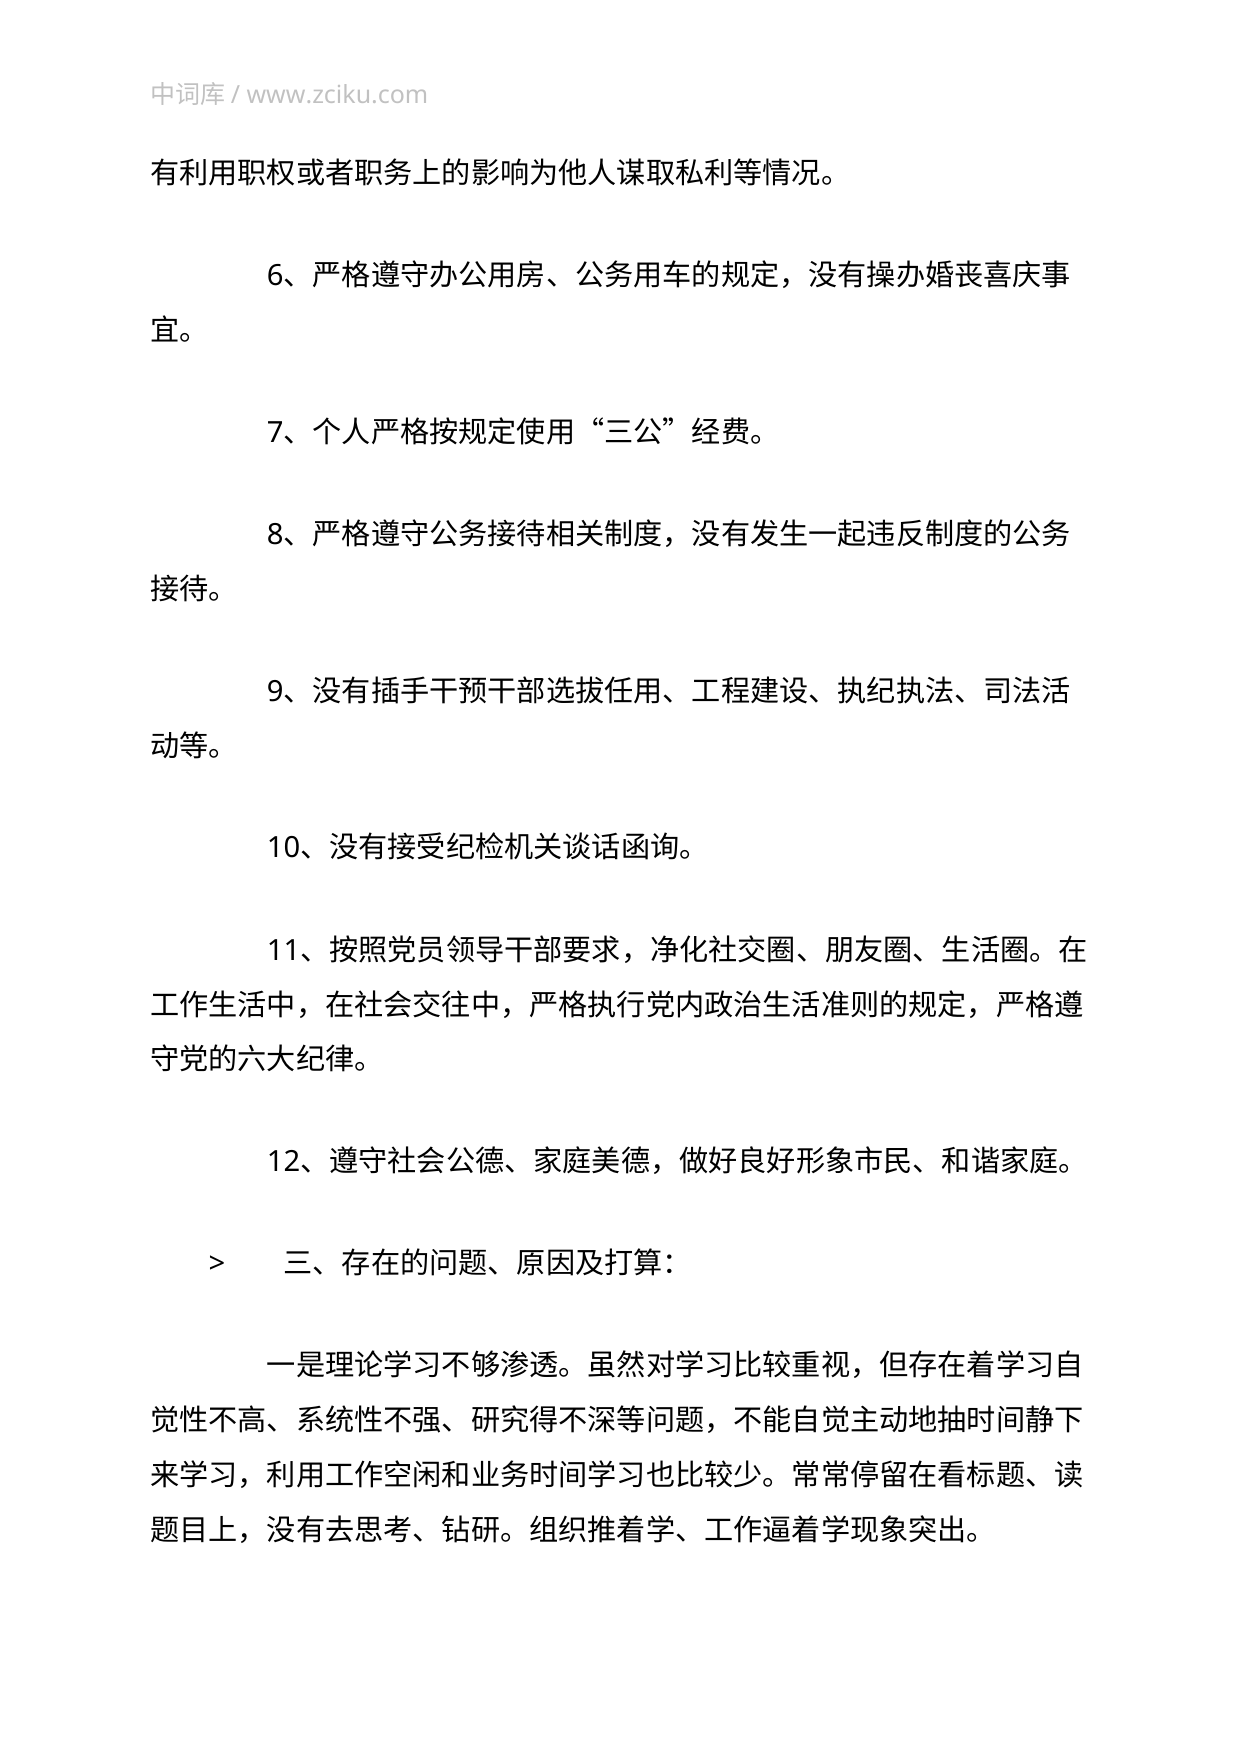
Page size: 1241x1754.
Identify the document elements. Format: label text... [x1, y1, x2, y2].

text 8、严格遵守公务接待相关制度，没有发生一起违反制度的公务接待。 [150, 511, 1090, 608]
text 7、个人严格按规定使用“三公”经费。 [150, 408, 1090, 451]
text 9、没有插手干预干部选拔任用、工程建设、执纪执法、司法活动等。 [150, 667, 1090, 764]
text 11、按照党员领导干部要求，净化社交圈、朋友圈、生活圈。在工作生活中，在社会交往中，严格执行党内政治生活准则的规定，严格遵守党的六大纪律。 [150, 926, 1090, 1078]
text 12、遵守社会公德、家庭美德，做好良好形象市民、和谐家庭。 [150, 1138, 1090, 1180]
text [150, 150, 1090, 192]
text > 三、存在的问题、原因及打算： [150, 1240, 1090, 1282]
text 6、严格遵守办公用房、公务用车的规定，没有操办婚丧喜庆事宜。 [150, 252, 1090, 349]
text 一是理论学习不够渗透。虽然对学习比较重视，但存在着学习自觉性不高、系统性不强、研究得不深等问题，不能自觉主动地抽时间静下来学习，利用工作空闲和业务时间学习也比较少。常常停留在看标题、读题目上，没有去思考、钻研。组织推着学、工作逼着学现象突出。 [150, 1342, 1090, 1549]
text 10、没有接受纪检机关谈话函询。 [150, 824, 1090, 866]
